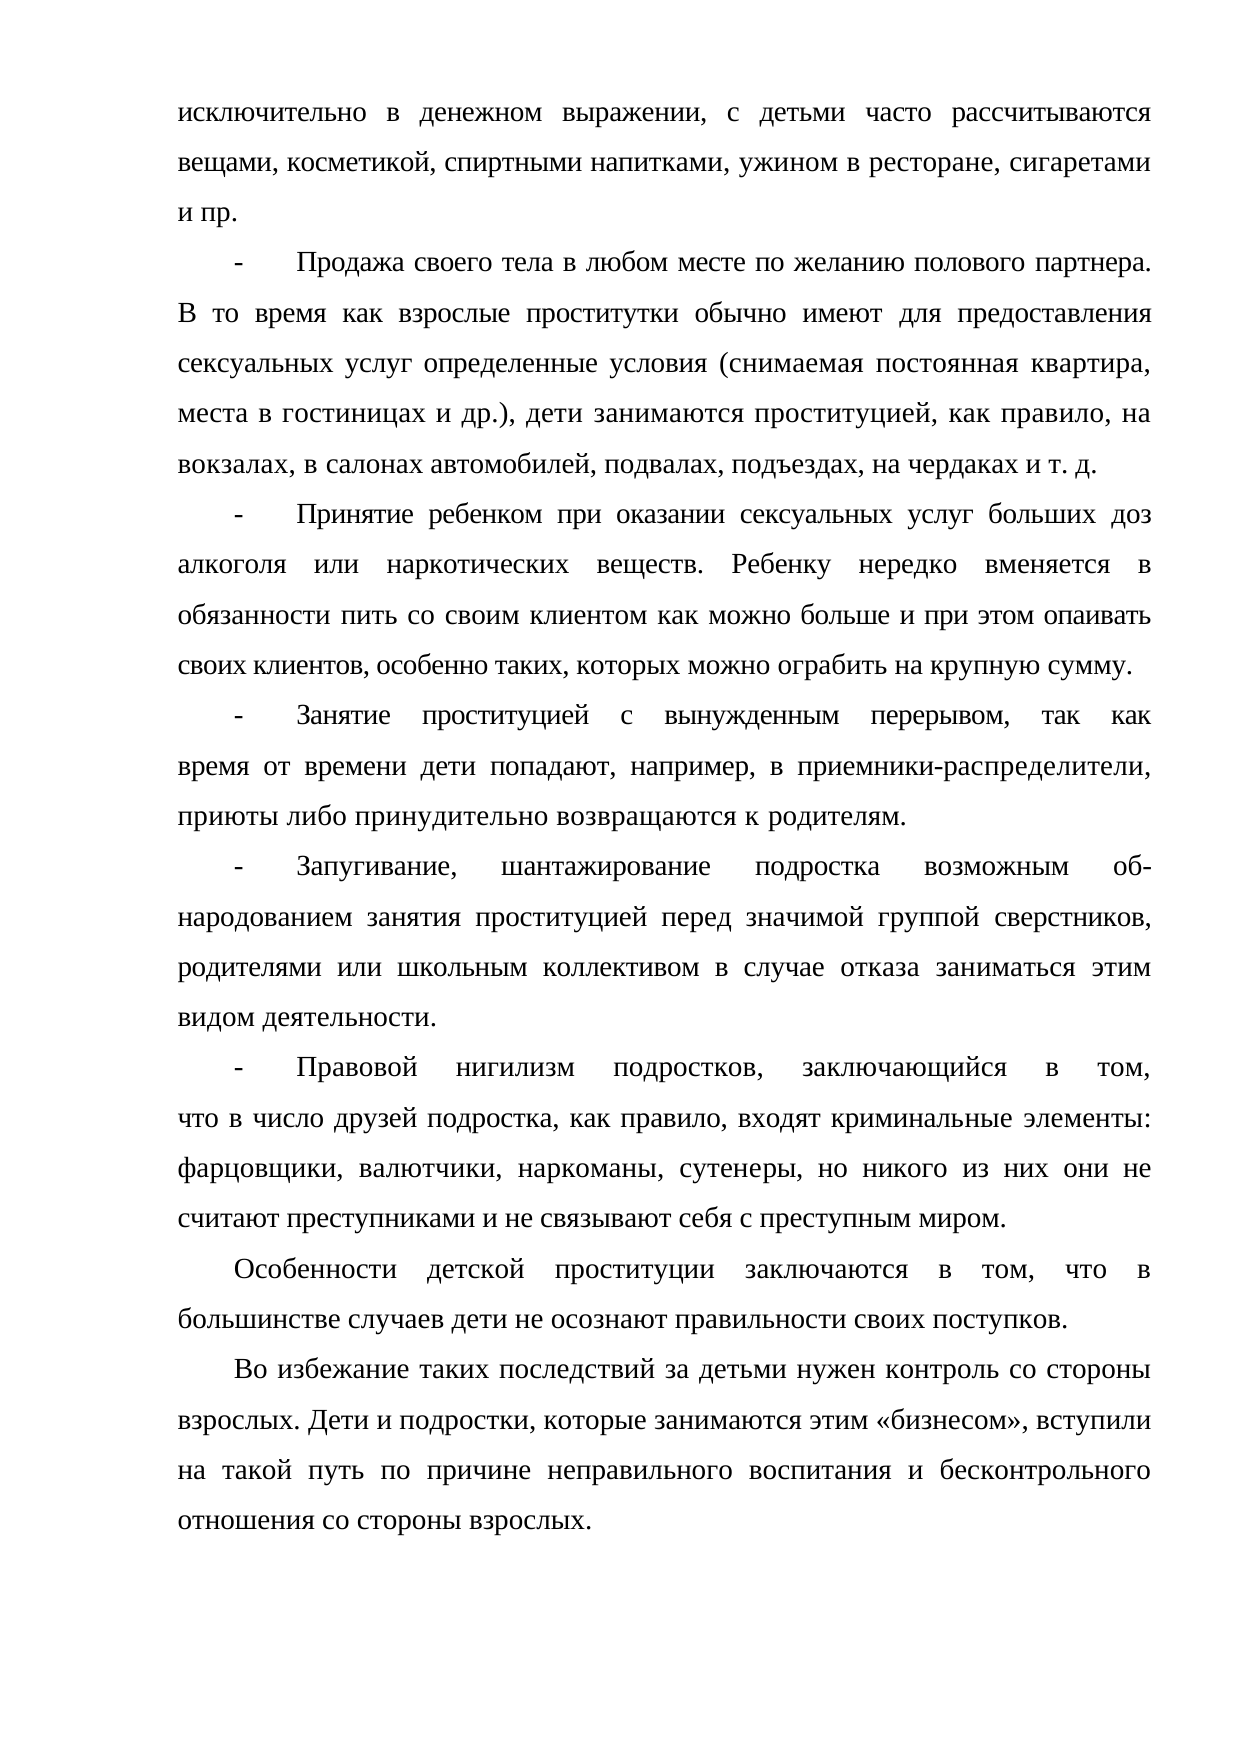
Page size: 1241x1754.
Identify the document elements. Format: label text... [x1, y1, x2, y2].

list Запугивание, шантажирование подростка возможным обнародованием занятия проституцией перед значимой группой сверстников, родителями или школьным коллективом в случае отказа заниматься этим видом деятельности. [177, 848, 1152, 1033]
text Особенности детской проституции заключаются в том, что в большинстве случаев дети не осознают правильности своих поступков. [177, 1251, 1152, 1335]
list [177, 94, 1152, 228]
list Принятие ребенком при оказании сексуальных услуг больших доз алкоголя или наркотических веществ. Ребенку нередко вменяется в обязанности пить со своим клиентом как можно больше и при этом опаивать своих клиентов, особенно таких, которых можно ограбить на крупную сумму. [177, 496, 1152, 681]
list Правовой нигилизм подростков, заключающийся в том, что в число друзей подростка, как правило, входят криминальные элементы: фарцовщики, валютчики, наркоманы, сутенеры, но никого из них они не считают преступниками и не связывают себя с преступным миром. [177, 1049, 1152, 1234]
text Во избежание таких последствий за детьми нужен контроль со стороны взрослых. Дети и подростки, которые занимаются этим «бизнесом», вступили на такой путь по причине неправильного воспитания и бесконтрольного отношения со стороны взрослых. [177, 1351, 1152, 1536]
list Занятие проституцией с вынужденным перерывом, так как время от времени дети попадают, например, в приемники-распределители, приюты либо принудительно возвращаются к родителям. [177, 697, 1152, 832]
list Продажа своего тела в любом месте по желанию полового партнера. В то время как взрослые проститутки обычно имеют для предоставления сексуальных услуг определенные условия (снимаемая постоянная квартира, места в гостиницах и др.), дети занимаются проституцией, как правило, на вокзалах, в салонах автомобилей, подвалах, подъездах, на чердаках и т. д. [177, 244, 1152, 479]
